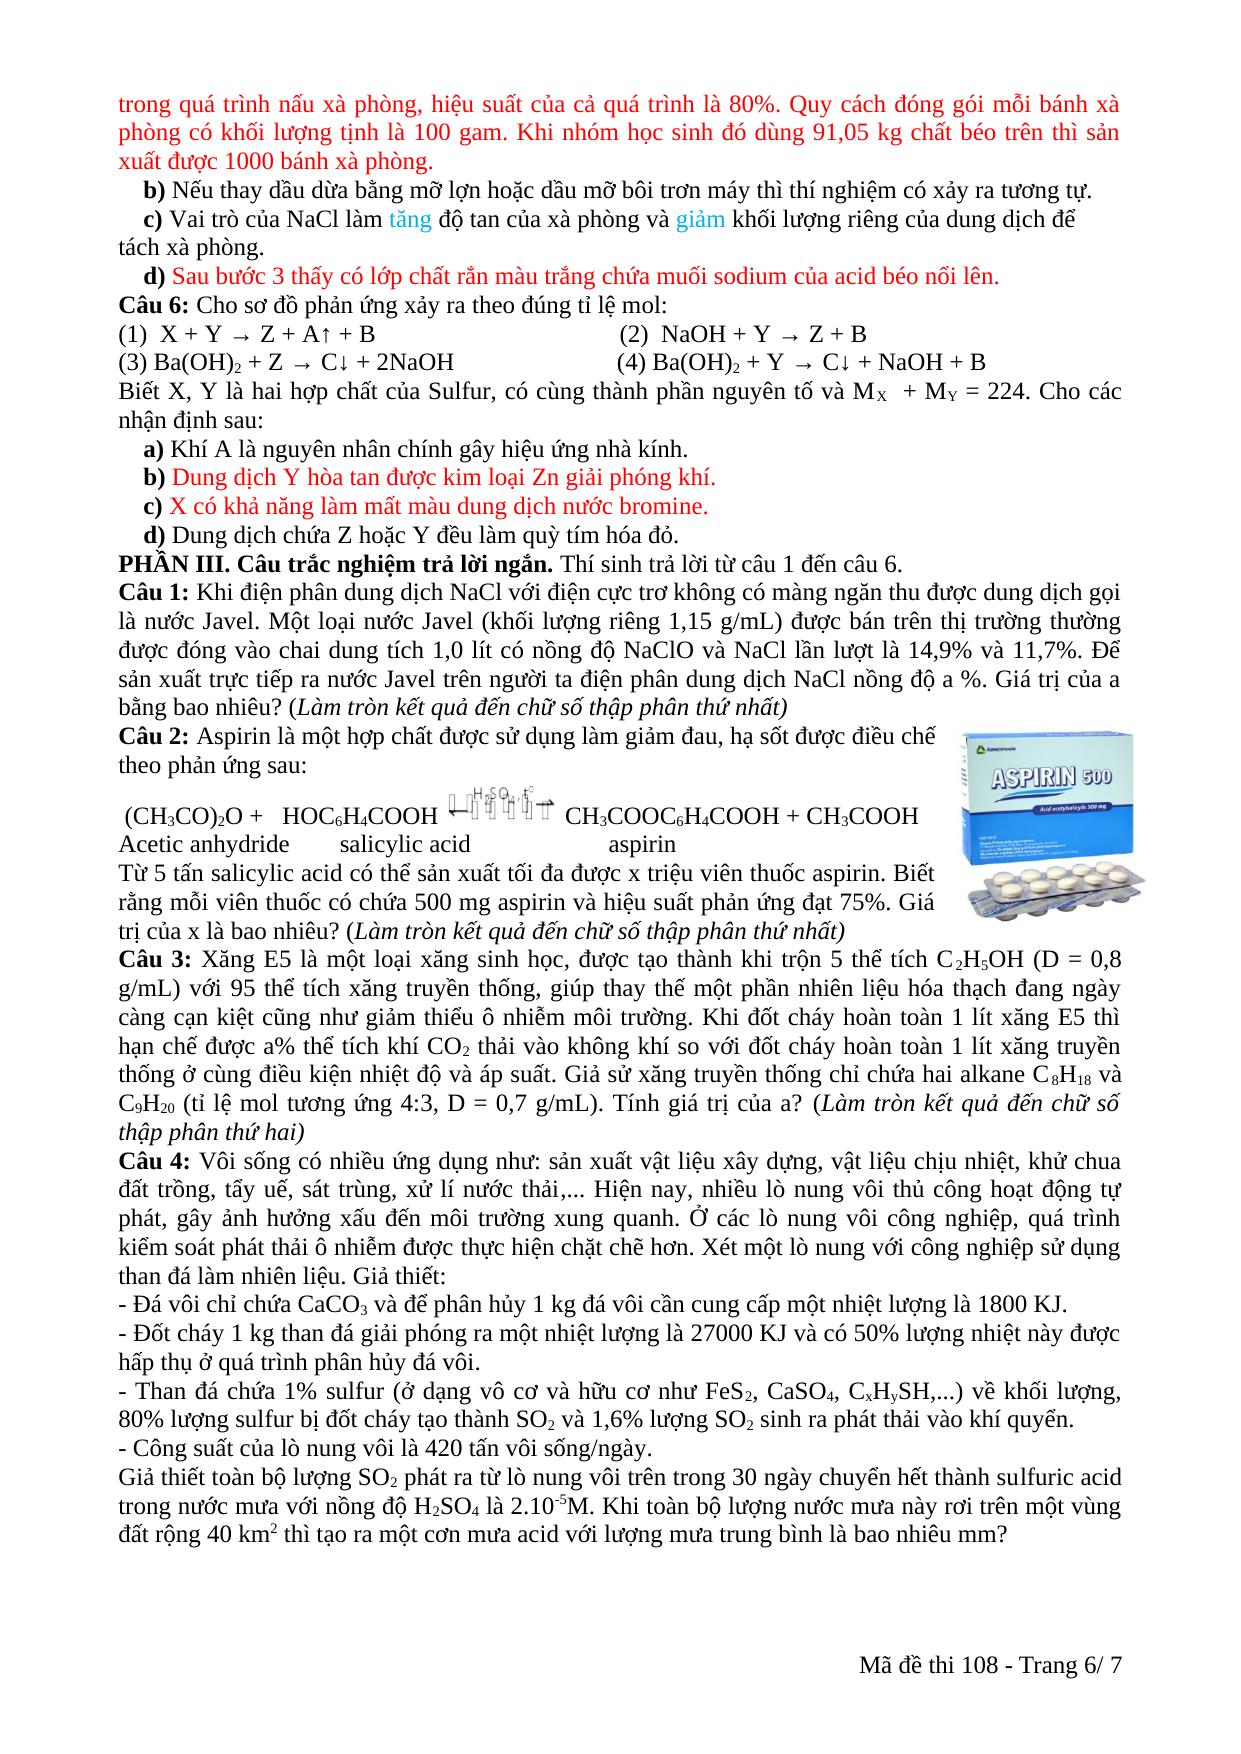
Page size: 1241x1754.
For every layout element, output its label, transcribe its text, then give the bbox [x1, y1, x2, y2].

text Acetic anhydride salicylic acid aspirin [118, 829, 955, 858]
text - Công suất của lò nung vôi là 420 tấn vôi sống/ngày. [118, 1433, 1122, 1462]
text Câu 6: Cho sơ đồ phản ứng xảy ra theo đúng tỉ lệ mol: [118, 290, 1122, 319]
text d) Dung dịch chứa Z hoặc Y đều làm quỳ tím hóa đỏ. [118, 520, 1122, 549]
text b) Nếu thay dầu dừa bằng mỡ lợn hoặc dầu mỡ bôi trơn máy thì thí nghiệm có xảy ra tương tự. [118, 175, 1122, 204]
text (1) X + Y → Z + A↑ + B (2) NaOH + Y → Z + B [118, 319, 1122, 347]
text d) Sau bước 3 thấy có lớp chất rắn màu trắng chứa muối sodium của acid béo nổi lên. [118, 261, 1122, 290]
text - Đốt cháy 1 kg than đá giải phóng ra một nhiệt lượng là 27000 KJ và có 50% lượng nhiệt này được hấp thụ ở quá trình phân hủy đá vôi. [118, 1318, 1122, 1376]
text Câu 1: Khi điện phân dung dịch NaCl với điện cực trơ không có màng ngăn thu được dung dịch gọi là nước Javel. Một loại nước Javel (khối lượng riêng 1,15 g/mL) được bán trên thị trường thường được đóng vào chai dung tích 1,0 lít có nồng độ NaClO và NaCl lần lượt là 14,9% và 11,7%. Để sản xuất trực tiếp ra nước Javel trên người ta điện phân dung dịch NaCl nồng độ a %. Giá trị của a bằng bao nhiêu? (Làm tròn kết quả đến chữ số thập phân thứ nhất) [118, 577, 1122, 721]
text - Đá vôi chỉ chứa CaCO3 và để phân hủy 1 kg đá vôi cần cung cấp một nhiệt lượng là 1800 KJ. [118, 1289, 1122, 1318]
text - Than đá chứa 1% sulfur (ở dạng vô cơ và hữu cơ như FeS2, CaSO4, CxHySH,...) về khối lượng, 80% lượng sulfur bị đốt cháy tạo thành SO2 và 1,6% lượng SO2 sinh ra phát thải vào khí quyển. [118, 1376, 1122, 1433]
text Câu 4: Vôi sống có nhiều ứng dụng như: sản xuất vật liệu xây dựng, vật liệu chịu nhiệt, khử chua đất trồng, tẩy uế, sát trùng, xử lí nước thải,... Hiện nay, nhiều lò nung vôi thủ công hoạt động tự phát, gây ảnh hưởng xấu đến môi trường xung quanh. Ở các lò nung vôi công nghiệp, quá trình kiểm soát phát thải ô nhiễm được thực hiện chặt chẽ hơn. Xét một lò nung với công nghiệp sử dụng than đá làm nhiên liệu. Giả thiết: [118, 1146, 1122, 1289]
text a) Khí A là nguyên nhân chính gây hiệu ứng nhà kính. [118, 434, 1122, 462]
text Giả thiết toàn bộ lượng SO2 phát ra từ lò nung vôi trên trong 30 ngày chuyển hết thành sulfuric acid trong nước mưa với nồng độ H2SO4 là 2.10-5M. Khi toàn bộ lượng nước mưa này rơi trên một vùng đất rộng 40 km2 thì tạo ra một cơn mưa acid với lượng mưa trung bình là bao nhiêu mm? [118, 1462, 1122, 1548]
picture [955, 727, 1147, 922]
text Biết X, Y là hai hợp chất của Sulfur, có cùng thành phần nguyên tố và MX + MY = 224. Cho các nhận định sau: [118, 376, 1122, 434]
text Từ 5 tấn salicylic acid có thể sản xuất tối đa được x triệu viên thuốc aspirin. Biết rằng mỗi viên thuốc có chứa 500 mg aspirin và hiệu suất phản ứng đạt 75%. Giá trị của x là bao nhiêu? (Làm tròn kết quả đến chữ số thập phân thứ nhất) [118, 858, 1122, 944]
text c) X có khả năng làm mất màu dung dịch nước bromine. [118, 491, 1122, 520]
text Câu 3: Xăng E5 là một loại xăng sinh học, được tạo thành khi trộn 5 thể tích C2H5OH (D = 0,8 g/mL) với 95 thể tích xăng truyền thống, giúp thay thế một phần nhiên liệu hóa thạch đang ngày càng cạn kiệt cũng như giảm thiểu ô nhiễm môi trường. Khi đốt cháy hoàn toàn 1 lít xăng E5 thì hạn chế được a% thể tích khí CO2 thải vào không khí so với đốt cháy hoàn toàn 1 lít xăng truyền thống ở cùng điều kiện nhiệt độ và áp suất. Giả sử xăng truyền thống chỉ chứa hai alkane C8H18 và C9H20 (tỉ lệ mol tương ứng 4:3, D = 0,7 g/mL). Tính giá trị của a? (Làm tròn kết quả đến chữ số thập phân thứ hai) [118, 944, 1122, 1146]
text PHẦN III. Câu trắc nghiệm trả lời ngắn. Thí sinh trả lời từ câu 1 đến câu 6. [118, 549, 1122, 577]
text Câu 2: Aspirin là một hợp chất được sử dụng làm giảm đau, hạ sốt được điều chế theo phản ứng sau: [118, 721, 1122, 779]
text b) Dung dịch Y hòa tan được kim loại Zn giải phóng khí. [118, 462, 1122, 491]
text (3) Ba(OH)2 + Z → C↓ + 2NaOH (4) Ba(OH)2 + Y → C↓ + NaOH + B [118, 347, 1122, 376]
text (CH3CO)2O + HOC6H4COOH CH3COOC6H4COOH + CH3COOH [118, 779, 955, 829]
text c) Vai trò của NaCl làm tăng độ tan của xà phòng và giảm khối lượng riêng của dung dịch để tách xà phòng. [118, 204, 1122, 261]
